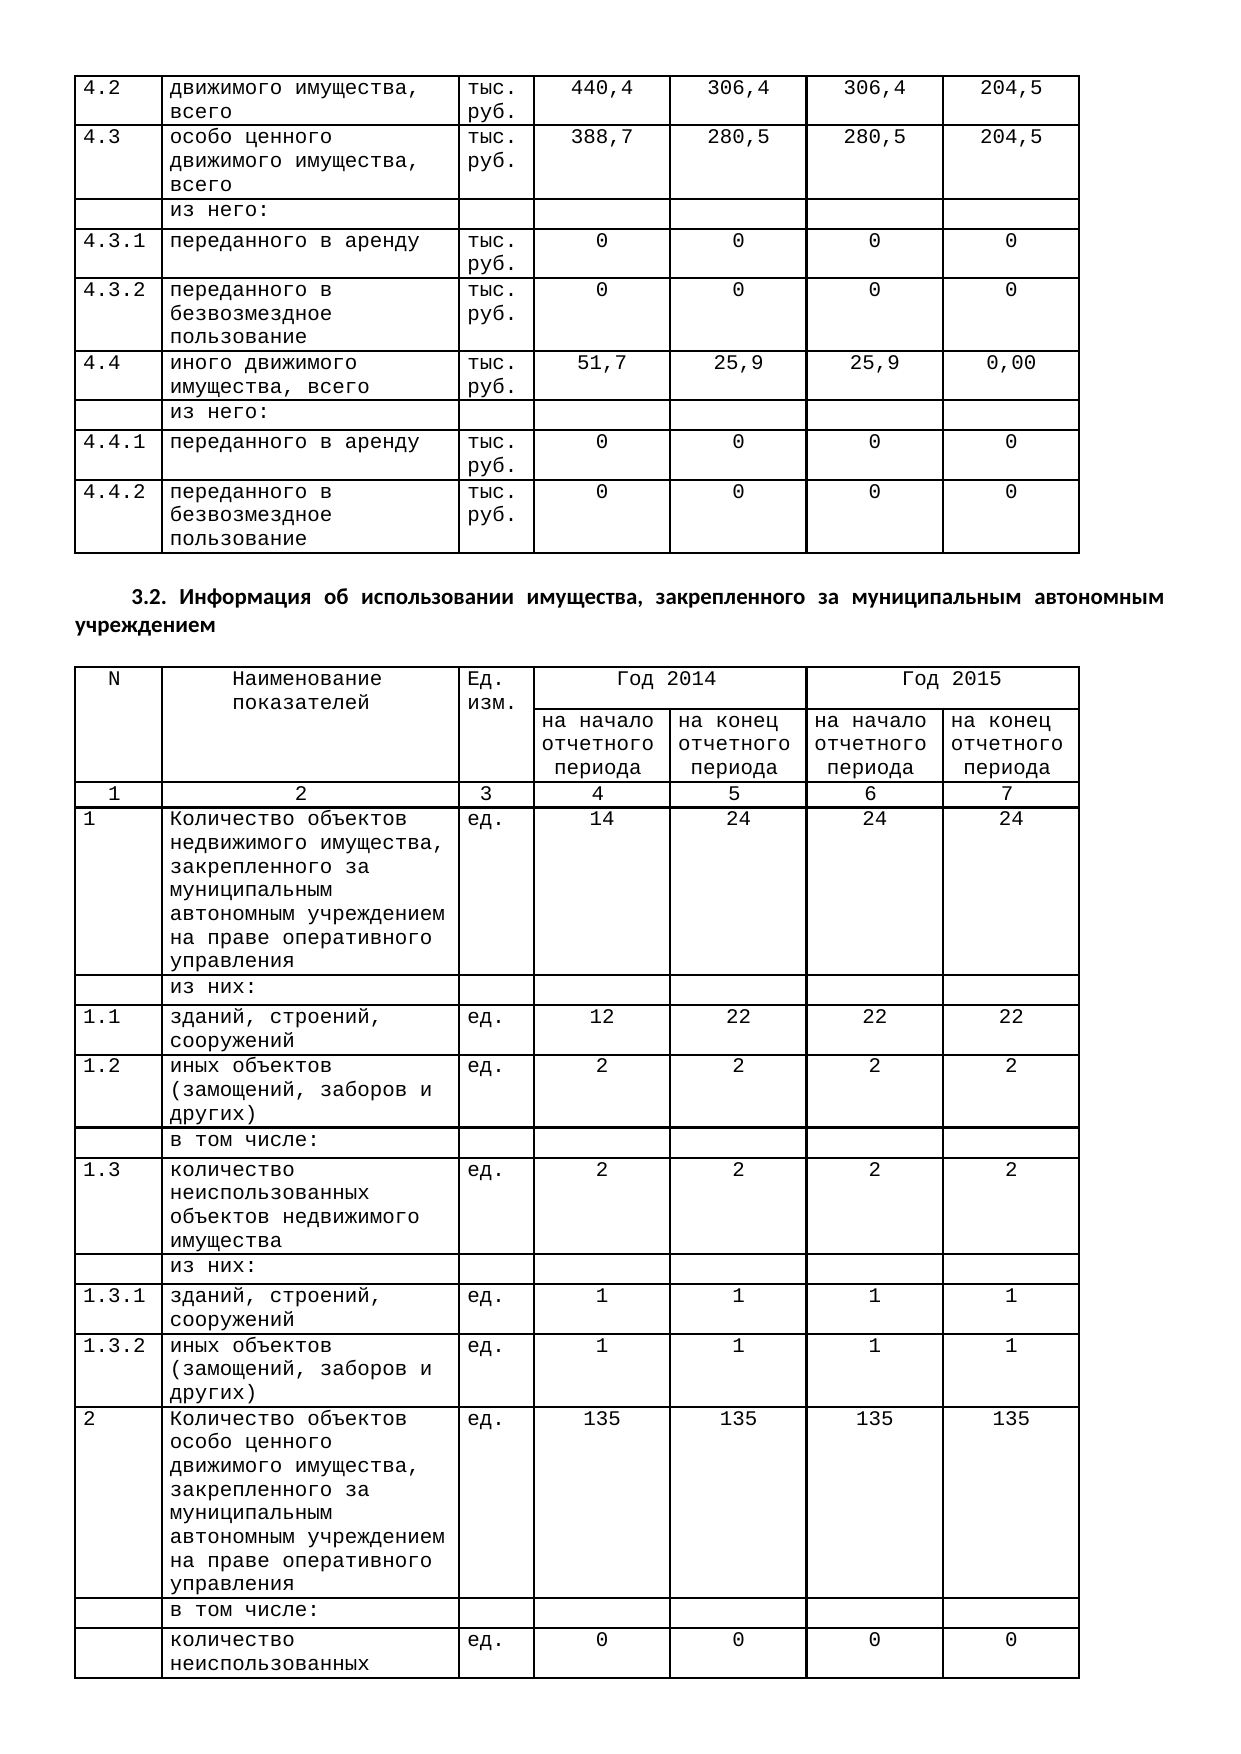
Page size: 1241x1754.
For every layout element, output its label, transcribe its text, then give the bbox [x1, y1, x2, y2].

table_cell 25,9 [808, 352, 942, 399]
table_cell 0 [808, 481, 942, 552]
table_cell 0 [671, 481, 805, 552]
table_cell 0 [535, 230, 669, 277]
table_cell [535, 1255, 669, 1283]
table_cell тыс. руб. [460, 126, 533, 197]
table_cell [944, 1129, 1078, 1157]
table_header Ед. изм. [460, 668, 533, 781]
table_cell 12 [535, 1006, 669, 1053]
table_cell 0 [535, 1629, 669, 1677]
table_cell 6 [808, 783, 942, 806]
table_cell 280,5 [671, 126, 805, 197]
table_cell [460, 976, 533, 1004]
table_cell 0 [808, 230, 942, 277]
table_cell 4.3.1 [76, 230, 161, 277]
table_cell [76, 1129, 161, 1157]
table_cell ед. [460, 1056, 533, 1126]
table_cell [944, 401, 1078, 429]
table_cell 22 [944, 1006, 1078, 1053]
table_cell 2 [944, 1056, 1078, 1126]
table_cell [671, 401, 805, 429]
table_cell 2 [671, 1159, 805, 1253]
table_cell зданий, строений, сооружений [163, 1285, 458, 1333]
table_cell [671, 1599, 805, 1627]
table_cell 4.4.1 [76, 431, 161, 479]
table_cell 1 [76, 783, 161, 806]
table_cell в том числе: [163, 1129, 458, 1157]
table_cell 0 [944, 279, 1078, 350]
table_cell 204,5 [944, 126, 1078, 197]
table_cell 0 [535, 481, 669, 552]
table_cell в том числе: [163, 1599, 458, 1627]
table_cell переданного в безвозмездное пользование [163, 481, 458, 552]
table_cell 1.3.2 [76, 1335, 161, 1406]
table_cell тыс. руб. [460, 352, 533, 399]
table_header Год 2014 [535, 668, 805, 708]
table_cell [460, 1255, 533, 1283]
table_cell ед. [460, 1006, 533, 1053]
table_cell тыс. руб. [460, 77, 533, 124]
table_cell [808, 1129, 942, 1157]
table_cell [535, 976, 669, 1004]
table_cell [460, 1129, 533, 1157]
table_cell 135 [671, 1408, 805, 1597]
table_cell 0 [671, 279, 805, 350]
table_cell 0 [944, 481, 1078, 552]
table_cell [76, 401, 161, 429]
table_cell 7 [944, 783, 1078, 806]
table_cell [808, 200, 942, 227]
table_cell [535, 200, 669, 227]
table_cell 135 [535, 1408, 669, 1597]
table_cell 4.3.2 [76, 279, 161, 350]
table_cell ед. [460, 1159, 533, 1253]
table_cell из него: [163, 200, 458, 227]
table_cell 2 [808, 1056, 942, 1126]
table_cell [671, 200, 805, 227]
table_cell 24 [671, 809, 805, 974]
table_cell 0,00 [944, 352, 1078, 399]
table_cell 0 [944, 1629, 1078, 1677]
table_cell 0 [944, 230, 1078, 277]
table_cell [76, 1629, 161, 1677]
text 3.2. Информация об использовании имущества, закрепленного за муниципальным автономным учреждением [75, 582, 1165, 638]
table_cell переданного в аренду [163, 431, 458, 479]
table_cell 0 [671, 1629, 805, 1677]
table_cell 22 [671, 1006, 805, 1053]
table_cell 1 [671, 1335, 805, 1406]
table_cell [76, 1255, 161, 1283]
table_cell 1 [944, 1335, 1078, 1406]
table_cell 2 [76, 1408, 161, 1597]
table_cell тыс. руб. [460, 481, 533, 552]
table_cell 25,9 [671, 352, 805, 399]
table_cell [535, 401, 669, 429]
table_cell из них: [163, 976, 458, 1004]
table_cell [808, 976, 942, 1004]
table_cell [460, 1599, 533, 1627]
table_cell на конец отчетного периода [944, 710, 1078, 781]
table_cell 14 [535, 809, 669, 974]
table_cell 2 [808, 1159, 942, 1253]
table_cell 306,4 [808, 77, 942, 124]
table_cell 1.2 [76, 1056, 161, 1126]
table_cell 1 [535, 1285, 669, 1333]
table_cell 135 [808, 1408, 942, 1597]
table_cell [808, 1599, 942, 1627]
table_cell 0 [808, 1629, 942, 1677]
table_cell [808, 401, 942, 429]
table_cell зданий, строений, сооружений [163, 1006, 458, 1053]
table_cell 1 [76, 809, 161, 974]
table_header N [76, 668, 161, 781]
table_cell 4.2 [76, 77, 161, 124]
table_cell 2 [535, 1056, 669, 1126]
table_cell 1 [808, 1285, 942, 1333]
table_cell 204,5 [944, 77, 1078, 124]
table_cell 22 [808, 1006, 942, 1053]
table_cell иного движимого имущества, всего [163, 352, 458, 399]
table_cell 0 [808, 279, 942, 350]
table_cell 1 [808, 1335, 942, 1406]
table_cell 51,7 [535, 352, 669, 399]
table_cell переданного в аренду [163, 230, 458, 277]
table_cell тыс. руб. [460, 431, 533, 479]
table_cell [76, 976, 161, 1004]
table_cell 388,7 [535, 126, 669, 197]
table_cell [460, 200, 533, 227]
table_cell особо ценного движимого имущества, всего [163, 126, 458, 197]
table_cell 1.1 [76, 1006, 161, 1053]
table_cell количество неиспользованных объектов недвижимого имущества [163, 1159, 458, 1253]
table_cell [671, 976, 805, 1004]
table_cell 3 [460, 783, 533, 806]
table_cell из него: [163, 401, 458, 429]
table_cell 2 [944, 1159, 1078, 1253]
table_cell 24 [808, 809, 942, 974]
table_cell 4.4 [76, 352, 161, 399]
table_cell 0 [671, 230, 805, 277]
table_cell 1.3.1 [76, 1285, 161, 1333]
table_cell [671, 1255, 805, 1283]
table_cell на начало отчетного периода [535, 710, 669, 781]
table_cell 2 [163, 783, 458, 806]
table_header Наименование показателей [163, 668, 458, 781]
table_cell 0 [535, 431, 669, 479]
table_cell 306,4 [671, 77, 805, 124]
table_cell 4 [535, 783, 669, 806]
table_cell 135 [944, 1408, 1078, 1597]
table_cell 2 [671, 1056, 805, 1126]
table_cell 440,4 [535, 77, 669, 124]
table_cell 4.3 [76, 126, 161, 197]
table_header Год 2015 [808, 668, 1078, 708]
table_cell из них: [163, 1255, 458, 1283]
table_cell тыс. руб. [460, 230, 533, 277]
table_cell 1.3 [76, 1159, 161, 1253]
table_cell ед. [460, 1408, 533, 1597]
table_cell 1 [535, 1335, 669, 1406]
table_cell ед. [460, 1629, 533, 1677]
table_cell иных объектов (замощений, заборов и других) [163, 1335, 458, 1406]
table_cell [944, 1255, 1078, 1283]
table_cell 0 [671, 431, 805, 479]
table_cell ед. [460, 1285, 533, 1333]
table_cell тыс. руб. [460, 279, 533, 350]
table_cell [535, 1129, 669, 1157]
table_cell Количество объектов недвижимого имущества, закрепленного за муниципальным автономным учреждением на праве оперативного управления [163, 809, 458, 974]
table_cell 0 [535, 279, 669, 350]
table_cell 0 [944, 431, 1078, 479]
table_cell 2 [535, 1159, 669, 1253]
table_cell ед. [460, 1335, 533, 1406]
table_cell на конец отчетного периода [671, 710, 805, 781]
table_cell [163, 1629, 458, 1677]
table_cell [535, 1599, 669, 1627]
table_cell [76, 1599, 161, 1627]
table_cell на начало отчетного периода [808, 710, 942, 781]
table_cell 1 [944, 1285, 1078, 1333]
table_cell [808, 1255, 942, 1283]
table_cell [460, 401, 533, 429]
table_cell движимого имущества, всего [163, 77, 458, 124]
table_cell Количество объектов особо ценного движимого имущества, закрепленного за муниципальным автономным учреждением на праве оперативного управления [163, 1408, 458, 1597]
table_cell [671, 1129, 805, 1157]
table_cell 1 [671, 1285, 805, 1333]
table_cell 24 [944, 809, 1078, 974]
table_cell ед. [460, 809, 533, 974]
table_cell 4.4.2 [76, 481, 161, 552]
table_cell [76, 200, 161, 227]
table_cell 280,5 [808, 126, 942, 197]
table_cell иных объектов (замощений, заборов и других) [163, 1056, 458, 1126]
table_cell 0 [808, 431, 942, 479]
table_cell переданного в безвозмездное пользование [163, 279, 458, 350]
table_cell [944, 200, 1078, 227]
table_cell [944, 1599, 1078, 1627]
table_cell 5 [671, 783, 805, 806]
table_cell [944, 976, 1078, 1004]
